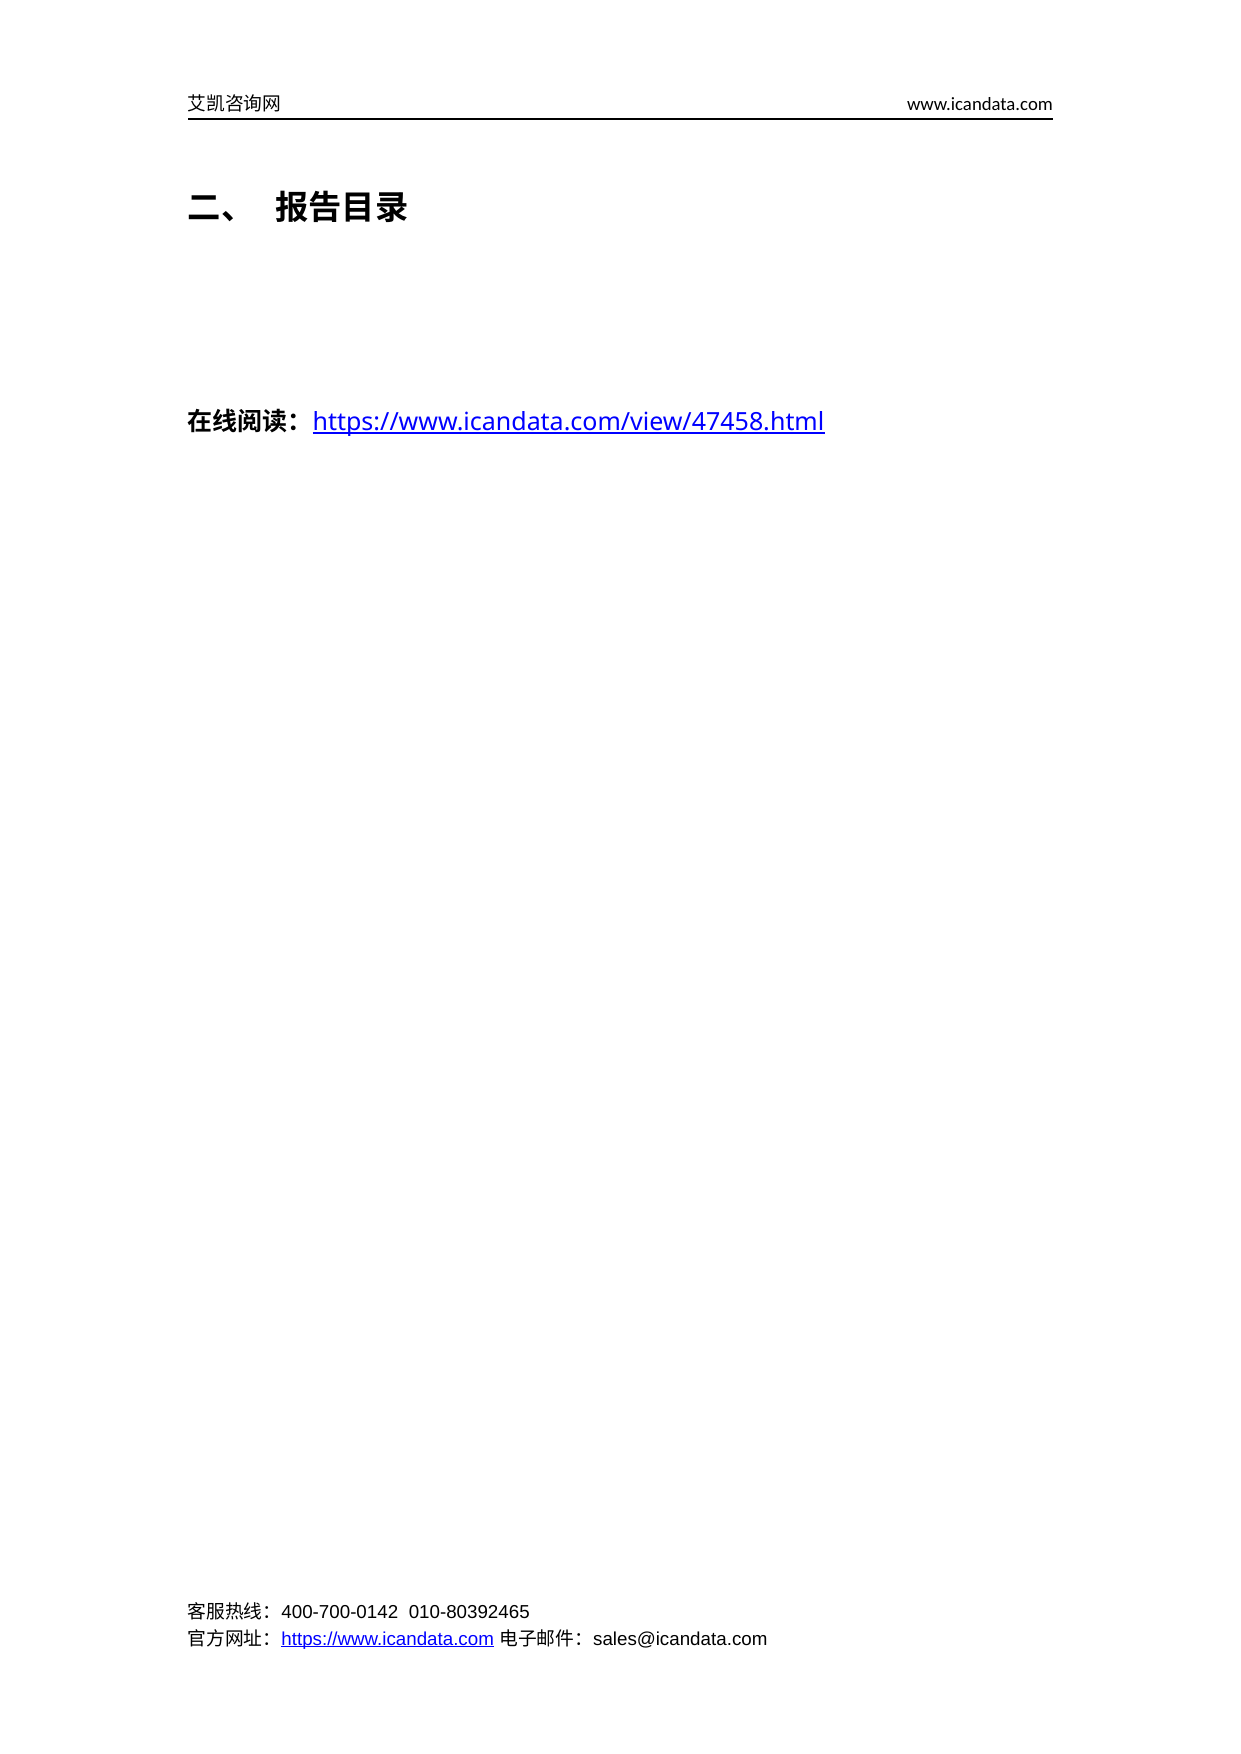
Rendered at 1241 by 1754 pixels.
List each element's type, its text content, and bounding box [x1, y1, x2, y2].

subtitle 报告目录 [187, 172, 1053, 237]
text 在线阅读：https://www.icandata.com/view/47458.html [187, 387, 1053, 452]
